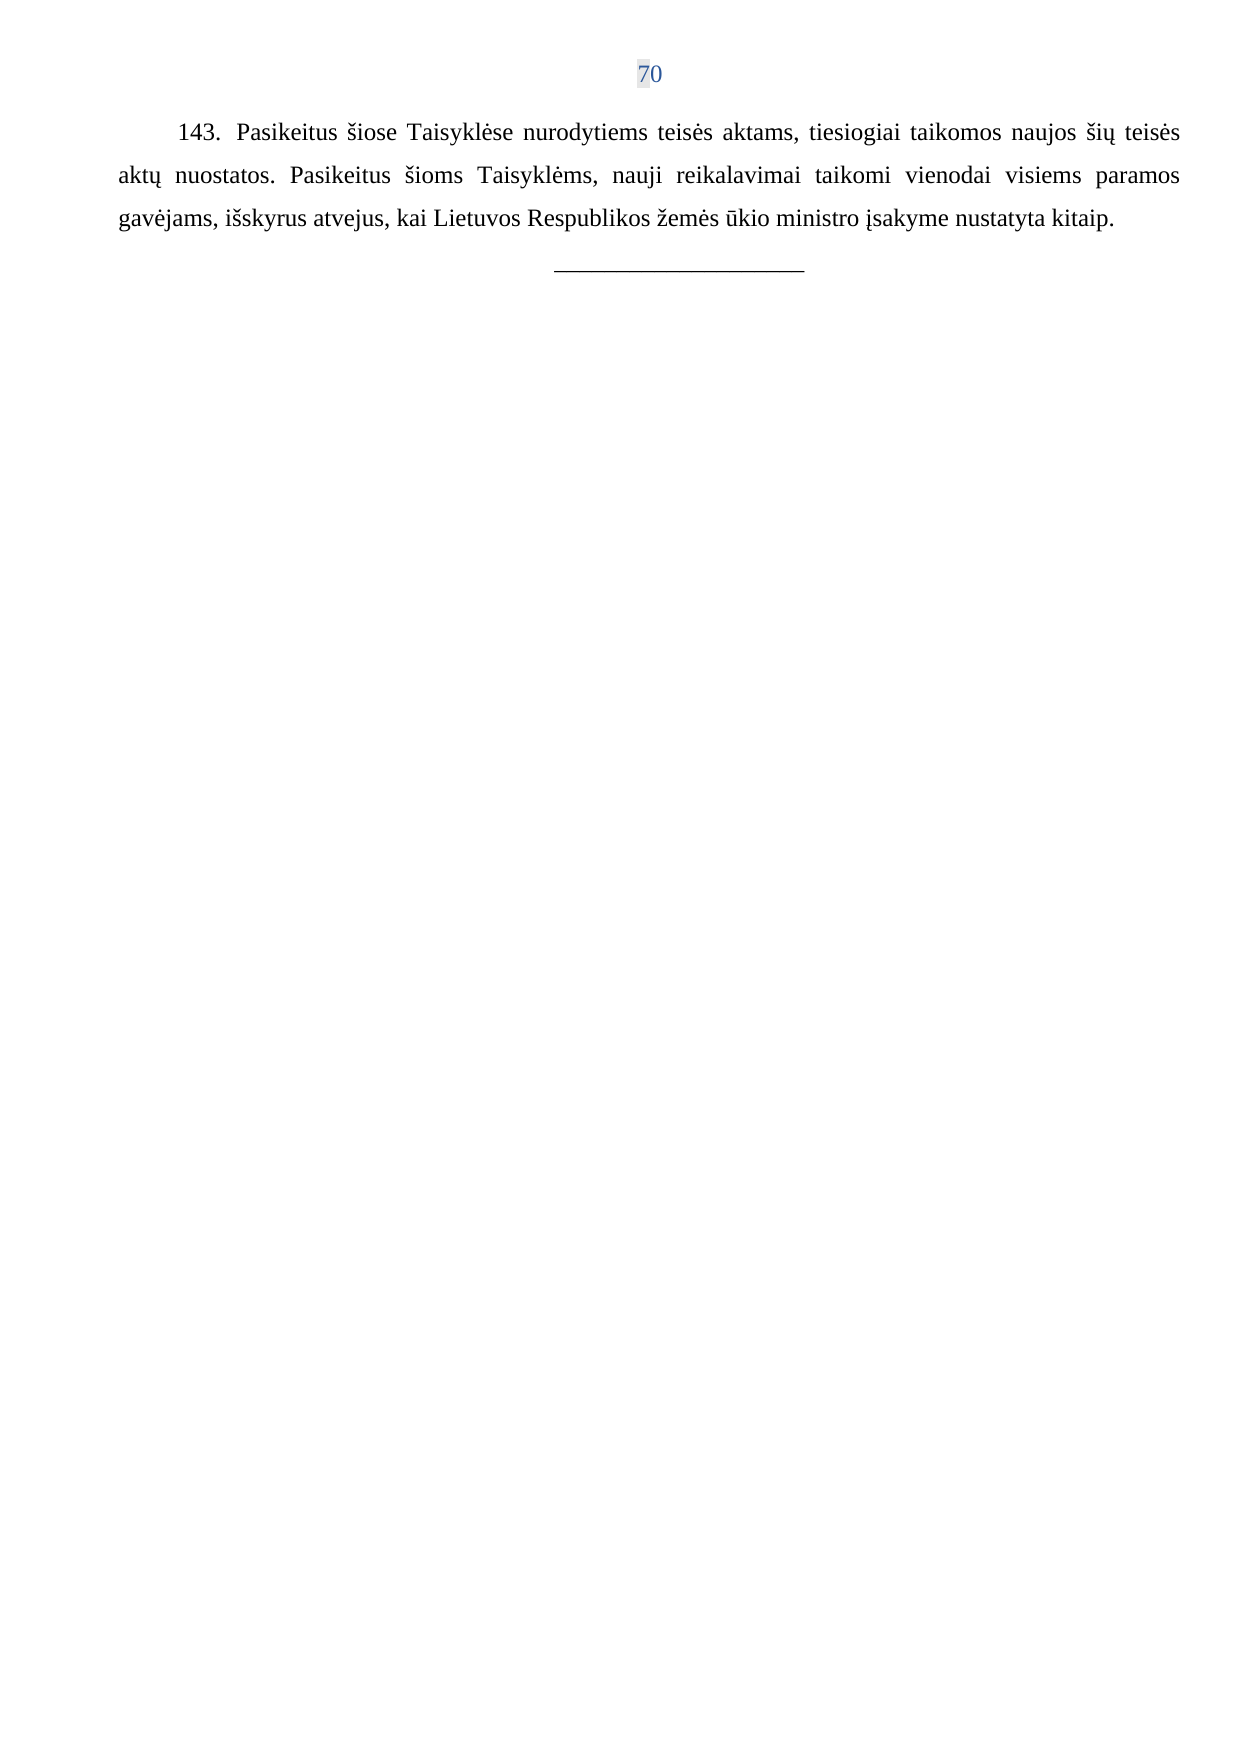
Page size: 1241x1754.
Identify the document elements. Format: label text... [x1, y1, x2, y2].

list Pasikeitus šiose Taisyklėse nurodytiems teisės aktams, tiesiogiai taikomos naujos šių teisės aktų nuostatos. Pasikeitus šioms Taisyklėms, nauji reikalavimai taikomi vienodai visiems paramos gavėjams, išskyrus atvejus, kai Lietuvos Respublikos žemės ūkio ministro įsakyme nustatyta kitaip. [118, 117, 1181, 232]
text ____________________ [118, 246, 1181, 275]
